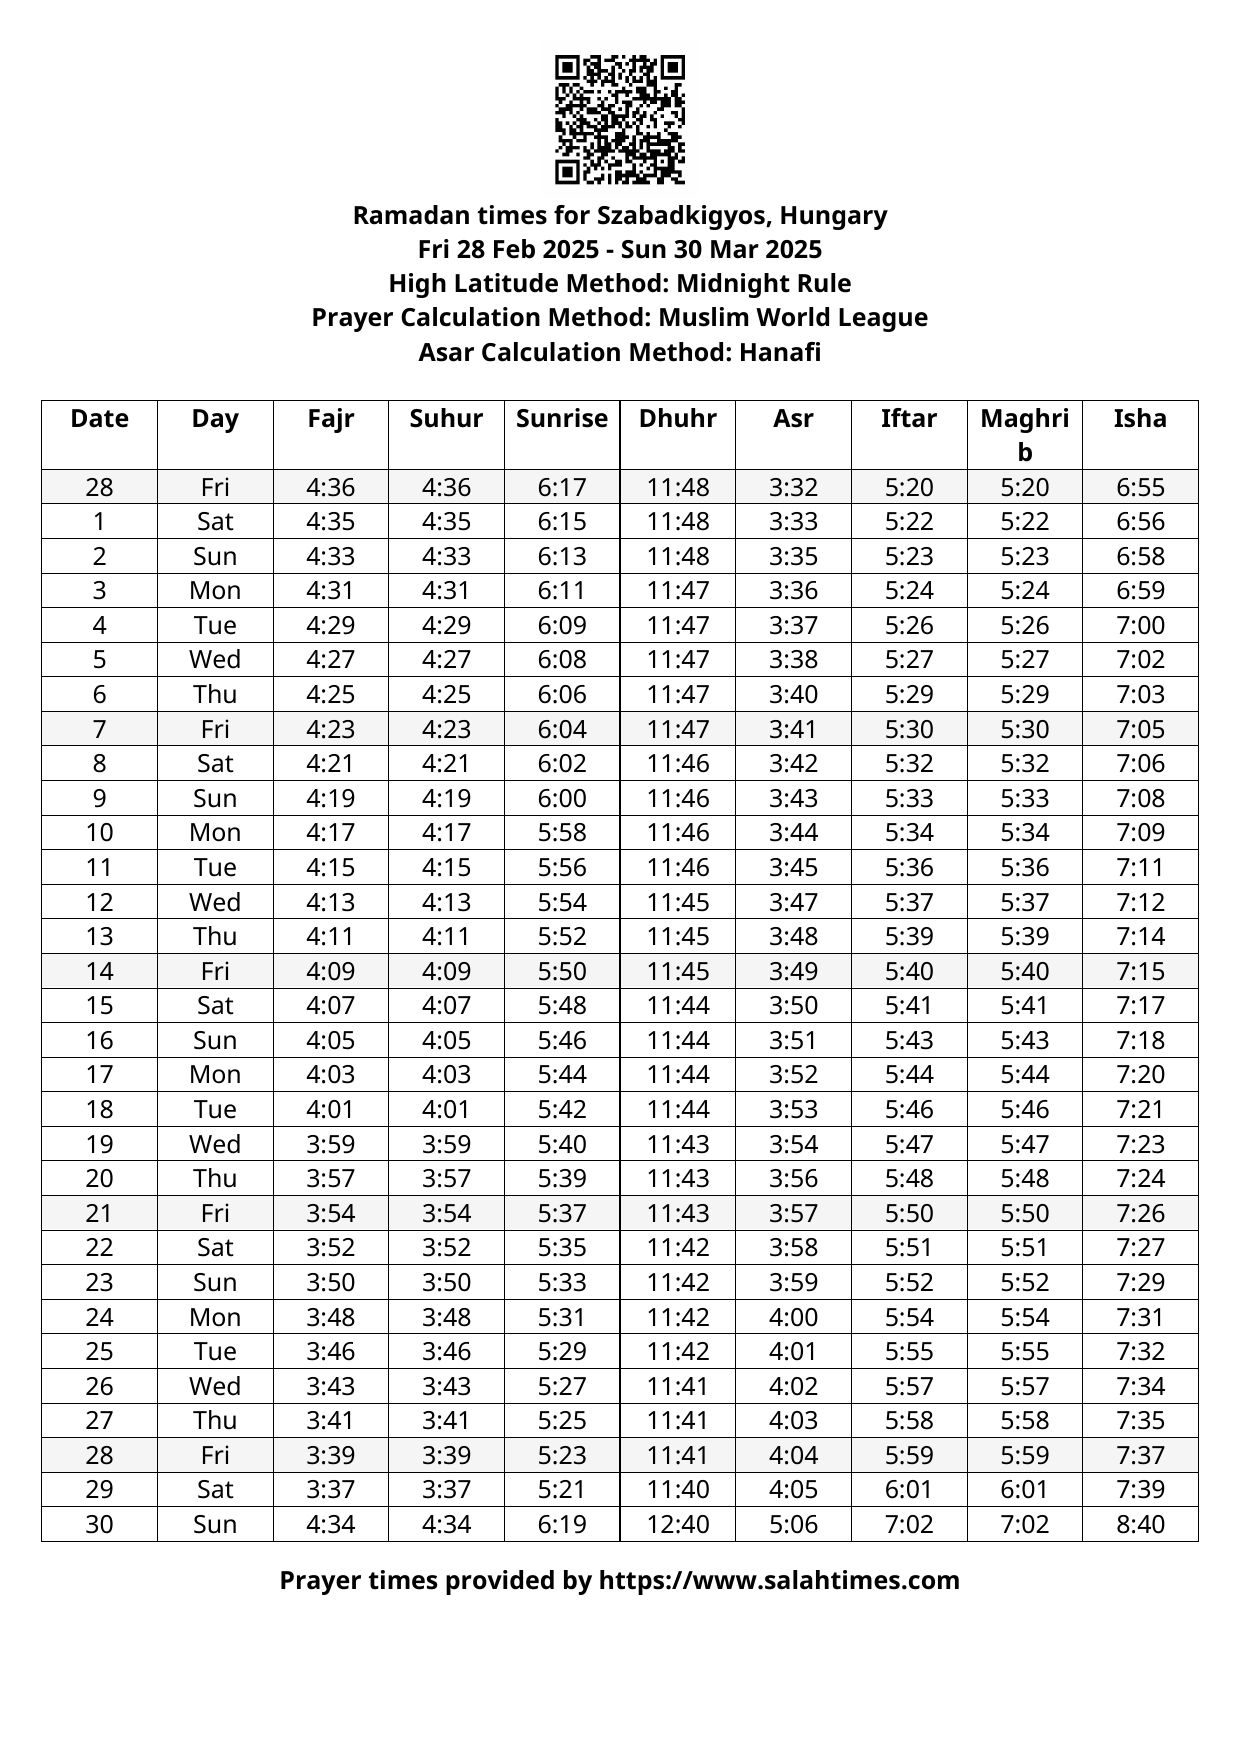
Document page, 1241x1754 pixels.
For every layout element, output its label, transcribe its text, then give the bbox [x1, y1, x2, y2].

table_cell 5:26 [852, 608, 967, 642]
table_cell 11:44 [621, 989, 735, 1022]
table_cell 23 [42, 1265, 157, 1299]
table_cell 3:33 [736, 504, 851, 538]
table_cell Sat [158, 746, 273, 780]
table_cell 18 [42, 1092, 157, 1126]
table_cell 6:02 [505, 746, 619, 780]
table_cell 5:33 [852, 781, 967, 814]
table_cell 4:17 [274, 816, 388, 849]
table_cell 11:42 [621, 1334, 735, 1368]
table_cell 5:23 [852, 539, 967, 572]
table_cell 5:36 [968, 850, 1082, 884]
table_cell 6:01 [852, 1473, 967, 1506]
table_cell 5:26 [968, 608, 1082, 642]
table_cell 3:50 [389, 1265, 504, 1299]
table_cell Tue [158, 1092, 273, 1126]
table_cell 7:27 [1083, 1231, 1198, 1264]
table_cell 5:59 [968, 1438, 1082, 1472]
table_cell 5:33 [968, 781, 1082, 814]
table_cell 4:13 [389, 885, 504, 918]
table_cell 7:05 [1083, 712, 1198, 745]
table_cell 2 [42, 539, 157, 572]
table_cell 7:18 [1083, 1023, 1198, 1057]
table_cell 4:25 [274, 677, 388, 711]
table_cell 6:15 [505, 504, 619, 538]
table_cell 4:11 [274, 919, 388, 953]
table_cell Thu [158, 1161, 273, 1195]
table_cell 3:57 [389, 1161, 504, 1195]
table_cell Sun [158, 781, 273, 814]
table_cell 4:36 [389, 470, 504, 503]
table_cell 3:52 [736, 1058, 851, 1091]
table_cell 7:24 [1083, 1161, 1198, 1195]
table_cell 26 [42, 1369, 157, 1402]
table_cell Sat [158, 504, 273, 538]
table_cell 5:43 [968, 1023, 1082, 1057]
table_cell 4:00 [736, 1300, 851, 1333]
table_cell Tue [158, 850, 273, 884]
table_cell 5:54 [505, 885, 619, 918]
table_cell 10 [42, 816, 157, 849]
table_cell 7:02 [968, 1507, 1082, 1541]
picture [542, 41, 699, 198]
table_cell 4:33 [274, 539, 388, 572]
table_cell 11:41 [621, 1369, 735, 1402]
table_cell 5:39 [505, 1161, 619, 1195]
table_cell 4:13 [274, 885, 388, 918]
table_cell 11:42 [621, 1265, 735, 1299]
table_cell 7:08 [1083, 781, 1198, 814]
table_cell 16 [42, 1023, 157, 1057]
table_cell 15 [42, 989, 157, 1022]
table_cell 5:40 [852, 954, 967, 987]
table_cell 5:25 [505, 1404, 619, 1437]
table_cell Sat [158, 1473, 273, 1506]
table_cell 4:25 [389, 677, 504, 711]
table_cell Thu [158, 1404, 273, 1437]
table_cell 3:51 [736, 1023, 851, 1057]
table_cell 7:15 [1083, 954, 1198, 987]
table_cell 12:40 [621, 1507, 735, 1541]
table_cell 4:27 [274, 643, 388, 676]
table_cell 5:46 [505, 1023, 619, 1057]
table_cell 6:13 [505, 539, 619, 572]
table_cell 11:45 [621, 954, 735, 987]
table_cell 4:19 [389, 781, 504, 814]
table_cell 8:40 [1083, 1507, 1198, 1541]
table_cell 4:04 [736, 1438, 851, 1472]
table_cell 7:20 [1083, 1058, 1198, 1091]
table_cell 5:44 [968, 1058, 1082, 1091]
text Asar Calculation Method: Hanafi [42, 334, 1198, 368]
table_cell 11:44 [621, 1058, 735, 1091]
table_cell 3:39 [389, 1438, 504, 1472]
table_cell 5:51 [852, 1231, 967, 1264]
table_cell Tue [158, 608, 273, 642]
table_cell 5:32 [852, 746, 967, 780]
table_cell 6:01 [968, 1473, 1082, 1506]
table_cell 11:41 [621, 1404, 735, 1437]
table_cell 5:20 [968, 470, 1082, 503]
table_cell 11:48 [621, 470, 735, 503]
table_cell 5:27 [505, 1369, 619, 1402]
table_cell 3:54 [389, 1196, 504, 1229]
table_cell 3:48 [736, 919, 851, 953]
table_cell 5:52 [505, 919, 619, 953]
table_cell 4:01 [389, 1092, 504, 1126]
table_cell 3:37 [736, 608, 851, 642]
table_cell 4:03 [274, 1058, 388, 1091]
table_cell 7:29 [1083, 1265, 1198, 1299]
table_cell 4:01 [736, 1334, 851, 1368]
table_cell 3:54 [736, 1127, 851, 1160]
table_cell 3:32 [736, 470, 851, 503]
table_cell Sun [158, 1265, 273, 1299]
table_cell 25 [42, 1334, 157, 1368]
table_cell 5:40 [505, 1127, 619, 1160]
table_cell 3:37 [274, 1473, 388, 1506]
table_cell 4:36 [274, 470, 388, 503]
table_cell 5:54 [968, 1300, 1082, 1333]
text Fri 28 Feb 2025 - Sun 30 Mar 2025 [42, 232, 1198, 266]
table_cell 3:52 [389, 1231, 504, 1264]
table_cell 4:15 [274, 850, 388, 884]
table_cell 5:32 [968, 746, 1082, 780]
table_cell Tue [158, 1334, 273, 1368]
table_cell 4:33 [389, 539, 504, 572]
table_cell 5:47 [852, 1127, 967, 1160]
table_cell Mon [158, 1058, 273, 1091]
table_cell 7:39 [1083, 1473, 1198, 1506]
table_cell 5:21 [505, 1473, 619, 1506]
table_cell Thu [158, 677, 273, 711]
table_cell 11:48 [621, 539, 735, 572]
table_cell 4:05 [736, 1473, 851, 1506]
table_cell 3:46 [274, 1334, 388, 1368]
table_cell 11 [42, 850, 157, 884]
table_cell 7:00 [1083, 608, 1198, 642]
table_cell 3:37 [389, 1473, 504, 1506]
table_cell 3:45 [736, 850, 851, 884]
table_cell 5:29 [968, 677, 1082, 711]
table_cell 3:54 [274, 1196, 388, 1229]
table_cell 3:40 [736, 677, 851, 711]
table_cell 11:43 [621, 1127, 735, 1160]
table_cell 7:32 [1083, 1334, 1198, 1368]
table_cell 3:50 [736, 989, 851, 1022]
table_cell 7:31 [1083, 1300, 1198, 1333]
table_cell 3:48 [274, 1300, 388, 1333]
table_cell 5:51 [968, 1231, 1082, 1264]
table_cell 28 [42, 1438, 157, 1472]
table_cell 5:39 [968, 919, 1082, 953]
table_cell Wed [158, 885, 273, 918]
table_cell 5:50 [968, 1196, 1082, 1229]
table_cell 4:17 [389, 816, 504, 849]
table_cell 5:58 [968, 1404, 1082, 1437]
table_cell 3:41 [736, 712, 851, 745]
table_cell 5:48 [852, 1161, 967, 1195]
table_cell 4:31 [389, 574, 504, 607]
table_cell 5:33 [505, 1265, 619, 1299]
table_cell 5:43 [852, 1023, 967, 1057]
table_cell 6:56 [1083, 504, 1198, 538]
table_cell 3:44 [736, 816, 851, 849]
table_cell 11:42 [621, 1231, 735, 1264]
table_header Date [42, 401, 157, 469]
table_cell 5:39 [852, 919, 967, 953]
table_cell 11:48 [621, 504, 735, 538]
table_cell 3:49 [736, 954, 851, 987]
table_cell 6:17 [505, 470, 619, 503]
table_cell 7:03 [1083, 677, 1198, 711]
table_cell 4:02 [736, 1369, 851, 1402]
table_cell 5:23 [505, 1438, 619, 1472]
table_cell 3:43 [389, 1369, 504, 1402]
table_cell 4:09 [389, 954, 504, 987]
table_cell 5:22 [852, 504, 967, 538]
table_cell 6:58 [1083, 539, 1198, 572]
table_cell Sun [158, 1023, 273, 1057]
table_cell 5:58 [505, 816, 619, 849]
table_cell 5:59 [852, 1438, 967, 1472]
table_cell 5:41 [852, 989, 967, 1022]
table_cell 11:44 [621, 1023, 735, 1057]
table_header Maghrib [968, 401, 1082, 469]
table_cell 11:43 [621, 1196, 735, 1229]
table_cell 4:35 [389, 504, 504, 538]
table_header Day [158, 401, 273, 469]
table_header Asr [736, 401, 851, 469]
table_cell 9 [42, 781, 157, 814]
table_cell 29 [42, 1473, 157, 1506]
table_cell 7:35 [1083, 1404, 1198, 1437]
table_cell 6:19 [505, 1507, 619, 1541]
table_cell 11:40 [621, 1473, 735, 1506]
table_cell 5:20 [852, 470, 967, 503]
table_header Fajr [274, 401, 388, 469]
table_cell 3:58 [736, 1231, 851, 1264]
table_cell 4:03 [389, 1058, 504, 1091]
table_cell 27 [42, 1404, 157, 1437]
table_cell 5:56 [505, 850, 619, 884]
table_cell 11:45 [621, 919, 735, 953]
table_cell 11:42 [621, 1300, 735, 1333]
table_cell 11:46 [621, 746, 735, 780]
table_cell 5:46 [852, 1092, 967, 1126]
table_cell 17 [42, 1058, 157, 1091]
table_cell 5:52 [852, 1265, 967, 1299]
table_cell 24 [42, 1300, 157, 1333]
table_cell 7:26 [1083, 1196, 1198, 1229]
table_cell 5:55 [852, 1334, 967, 1368]
table_cell 3:52 [274, 1231, 388, 1264]
table_cell Mon [158, 574, 273, 607]
table_cell 3:39 [274, 1438, 388, 1472]
table_cell 5:29 [505, 1334, 619, 1368]
table_cell Fri [158, 1438, 273, 1472]
table_header Isha [1083, 401, 1198, 469]
table_cell 14 [42, 954, 157, 987]
table_cell 4:19 [274, 781, 388, 814]
table_cell 5:48 [505, 989, 619, 1022]
table_cell 11:47 [621, 574, 735, 607]
table_cell 11:43 [621, 1161, 735, 1195]
table_cell 20 [42, 1161, 157, 1195]
table_cell 4:09 [274, 954, 388, 987]
table_cell 5:34 [968, 816, 1082, 849]
table_cell 7:11 [1083, 850, 1198, 884]
table_cell 3:38 [736, 643, 851, 676]
table_cell 5:22 [968, 504, 1082, 538]
table_cell 6:11 [505, 574, 619, 607]
table_cell 5:41 [968, 989, 1082, 1022]
table_cell 19 [42, 1127, 157, 1160]
table_cell 4:21 [274, 746, 388, 780]
table_cell 7:34 [1083, 1369, 1198, 1402]
table_cell Wed [158, 1369, 273, 1402]
table_cell 6:08 [505, 643, 619, 676]
table_cell 6:06 [505, 677, 619, 711]
table_cell 3:46 [389, 1334, 504, 1368]
table_cell 4:27 [389, 643, 504, 676]
table_cell 5:30 [968, 712, 1082, 745]
table_cell 8 [42, 746, 157, 780]
table_cell 5:34 [852, 816, 967, 849]
table_cell 5:46 [968, 1092, 1082, 1126]
table_cell 4:34 [274, 1507, 388, 1541]
table_cell 5:37 [968, 885, 1082, 918]
table_cell 5:52 [968, 1265, 1082, 1299]
table_cell 6:59 [1083, 574, 1198, 607]
text Prayer times provided by https://www.salahtimes.com [42, 1563, 1198, 1597]
table_cell 6 [42, 677, 157, 711]
table_cell Sun [158, 1507, 273, 1541]
table_cell 7:09 [1083, 816, 1198, 849]
table_cell 6:55 [1083, 470, 1198, 503]
table_cell 4:05 [274, 1023, 388, 1057]
table_cell 5:58 [852, 1404, 967, 1437]
table_cell 3:43 [736, 781, 851, 814]
table_cell 3:42 [736, 746, 851, 780]
table_cell 22 [42, 1231, 157, 1264]
table_cell Fri [158, 954, 273, 987]
table_cell 3:41 [274, 1404, 388, 1437]
table_cell 11:46 [621, 781, 735, 814]
table_cell 3:48 [389, 1300, 504, 1333]
table_cell 5:55 [968, 1334, 1082, 1368]
text High Latitude Method: Midnight Rule [42, 266, 1198, 300]
table_cell 11:47 [621, 643, 735, 676]
table_cell 5:27 [968, 643, 1082, 676]
table_cell 4:31 [274, 574, 388, 607]
table_cell 5:30 [852, 712, 967, 745]
table_cell 5:44 [505, 1058, 619, 1091]
table_cell 6:04 [505, 712, 619, 745]
table_cell 7 [42, 712, 157, 745]
table_cell 3 [42, 574, 157, 607]
table_cell 3:59 [389, 1127, 504, 1160]
table_header Suhur [389, 401, 504, 469]
table_cell Sat [158, 989, 273, 1022]
table_cell 11:41 [621, 1438, 735, 1472]
table_cell 7:02 [1083, 643, 1198, 676]
table_cell 6:00 [505, 781, 619, 814]
table_cell 7:14 [1083, 919, 1198, 953]
table_cell 3:56 [736, 1161, 851, 1195]
table_cell 3:43 [274, 1369, 388, 1402]
table_cell 4:05 [389, 1023, 504, 1057]
table_cell 4:23 [389, 712, 504, 745]
table_cell 5:23 [968, 539, 1082, 572]
table_cell 3:59 [274, 1127, 388, 1160]
table_cell 4:07 [389, 989, 504, 1022]
table_cell Fri [158, 1196, 273, 1229]
text Ramadan times for Szabadkigyos, Hungary [42, 198, 1198, 232]
table_cell 4:15 [389, 850, 504, 884]
table_cell 28 [42, 470, 157, 503]
table_cell 11:47 [621, 712, 735, 745]
table_cell 5:37 [505, 1196, 619, 1229]
table_cell 3:53 [736, 1092, 851, 1126]
table_cell 11:47 [621, 677, 735, 711]
table_cell 5:37 [852, 885, 967, 918]
table_cell 4:11 [389, 919, 504, 953]
table_cell Wed [158, 643, 273, 676]
table_cell 5:57 [968, 1369, 1082, 1402]
table_cell 12 [42, 885, 157, 918]
table_cell Mon [158, 1300, 273, 1333]
table_cell 4:23 [274, 712, 388, 745]
table_cell 7:21 [1083, 1092, 1198, 1126]
table_cell Sat [158, 1231, 273, 1264]
table_cell 5:50 [505, 954, 619, 987]
table_cell Fri [158, 470, 273, 503]
table_cell 5:50 [852, 1196, 967, 1229]
table_cell 5:31 [505, 1300, 619, 1333]
table_cell 4:07 [274, 989, 388, 1022]
table_cell 5:48 [968, 1161, 1082, 1195]
table_header Dhuhr [621, 401, 735, 469]
table_header Iftar [852, 401, 967, 469]
table_cell 6:09 [505, 608, 619, 642]
table_cell 3:41 [389, 1404, 504, 1437]
table_cell 7:23 [1083, 1127, 1198, 1160]
table_header Sunrise [505, 401, 619, 469]
table_cell 5:36 [852, 850, 967, 884]
table_cell Mon [158, 816, 273, 849]
table_cell 5:42 [505, 1092, 619, 1126]
table_cell 11:46 [621, 850, 735, 884]
table_cell 3:35 [736, 539, 851, 572]
table_cell 3:57 [274, 1161, 388, 1195]
table_cell Thu [158, 919, 273, 953]
table_cell 7:06 [1083, 746, 1198, 780]
table_cell 3:57 [736, 1196, 851, 1229]
table_cell 4:29 [389, 608, 504, 642]
table_cell 7:02 [852, 1507, 967, 1541]
table_cell 5:57 [852, 1369, 967, 1402]
table_cell 3:47 [736, 885, 851, 918]
table_cell 4:03 [736, 1404, 851, 1437]
table_cell 30 [42, 1507, 157, 1541]
table_cell 5:44 [852, 1058, 967, 1091]
text Prayer Calculation Method: Muslim World League [42, 300, 1198, 334]
table_cell 5:24 [968, 574, 1082, 607]
table_cell 5 [42, 643, 157, 676]
table_cell 5:47 [968, 1127, 1082, 1160]
table_cell 7:12 [1083, 885, 1198, 918]
table_cell 5:24 [852, 574, 967, 607]
table_cell 4:21 [389, 746, 504, 780]
table_cell 5:54 [852, 1300, 967, 1333]
table_cell 7:17 [1083, 989, 1198, 1022]
table_cell 4:01 [274, 1092, 388, 1126]
table_cell 1 [42, 504, 157, 538]
table_cell 3:36 [736, 574, 851, 607]
table_cell 11:44 [621, 1092, 735, 1126]
table_cell 7:37 [1083, 1438, 1198, 1472]
table_cell 13 [42, 919, 157, 953]
table_cell 5:35 [505, 1231, 619, 1264]
table_cell 11:45 [621, 885, 735, 918]
table_cell 4:35 [274, 504, 388, 538]
table_cell 3:59 [736, 1265, 851, 1299]
table_cell 11:47 [621, 608, 735, 642]
table_cell 4 [42, 608, 157, 642]
table_cell 5:06 [736, 1507, 851, 1541]
table_cell Fri [158, 712, 273, 745]
table_cell 21 [42, 1196, 157, 1229]
table_cell 5:40 [968, 954, 1082, 987]
table_cell 4:29 [274, 608, 388, 642]
table_cell 3:50 [274, 1265, 388, 1299]
table_cell 4:34 [389, 1507, 504, 1541]
table_cell Sun [158, 539, 273, 572]
table_cell 5:29 [852, 677, 967, 711]
table_cell 11:46 [621, 816, 735, 849]
table_cell Wed [158, 1127, 273, 1160]
table_cell 5:27 [852, 643, 967, 676]
